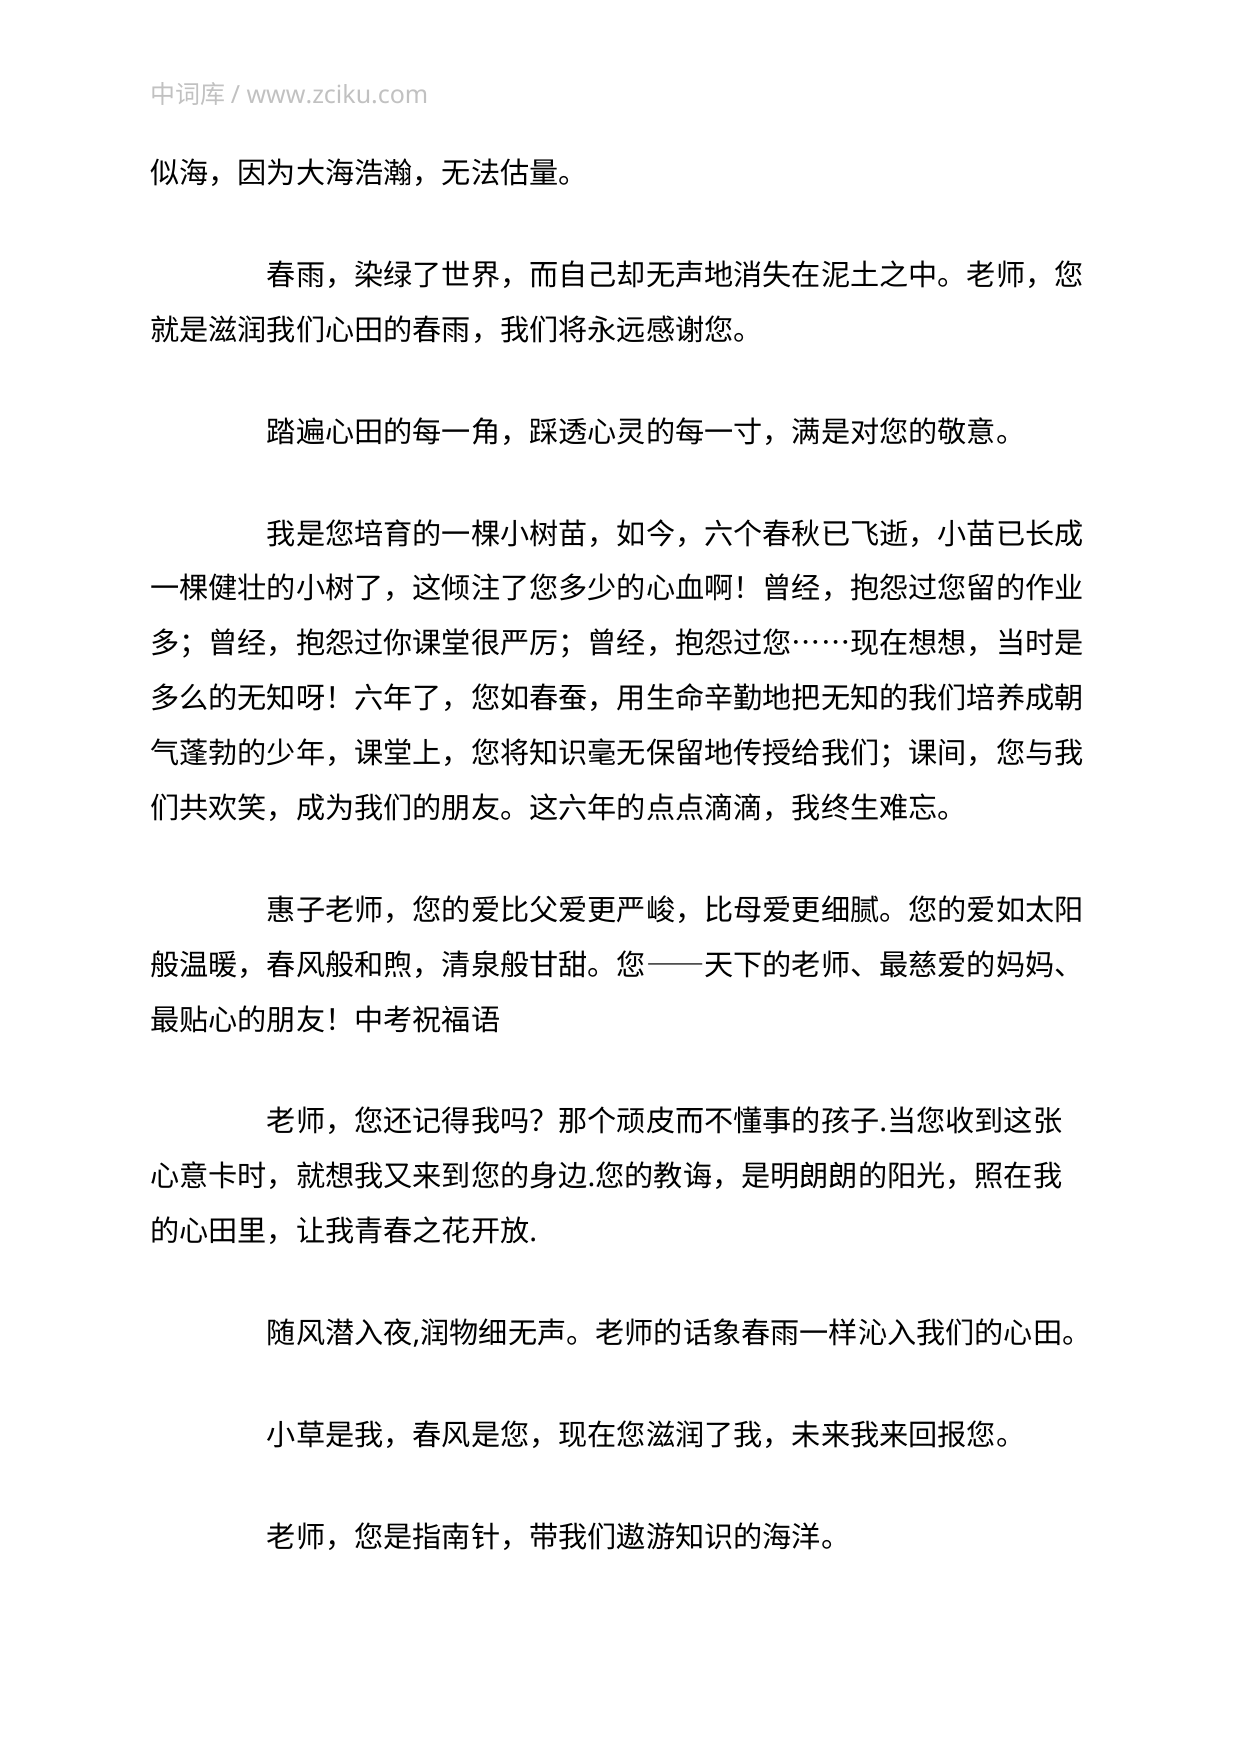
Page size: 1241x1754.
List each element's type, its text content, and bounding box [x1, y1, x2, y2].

text 惠子老师，您的爱比父爱更严峻，比母爱更细腻。您的爱如太阳般温暖，春风般和煦，清泉般甘甜。您——天下的老师、最慈爱的妈妈、最贴心的朋友！中考祝福语 [150, 886, 1090, 1038]
text 小草是我，春风是您，现在您滋润了我，未来我来回报您。 [150, 1412, 1090, 1454]
text 踏遍心田的每一角，踩透心灵的每一寸，满是对您的敬意。 [150, 408, 1090, 451]
text 春雨，染绿了世界，而自己却无声地消失在泥土之中。老师，您就是滋润我们心田的春雨，我们将永远感谢您。 [150, 252, 1090, 349]
text 我是您培育的一棵小树苗，如今，六个春秋已飞逝，小苗已长成一棵健壮的小树了，这倾注了您多少的心血啊！曾经，抱怨过您留的作业多；曾经，抱怨过你课堂很严厉；曾经，抱怨过您……现在想想，当时是多么的无知呀！六年了，您如春蚕，用生命辛勤地把无知的我们培养成朝气蓬勃的少年，课堂上，您将知识毫无保留地传授给我们；课间，您与我们共欢笑，成为我们的朋友。这六年的点点滴滴，我终生难忘。 [150, 510, 1090, 827]
text 老师，您还记得我吗？那个顽皮而不懂事的孩子.当您收到这张心意卡时，就想我又来到您的身边.您的教诲，是明朗朗的阳光，照在我的心田里，让我青春之花开放. [150, 1098, 1090, 1250]
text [150, 150, 1090, 192]
text 随风潜入夜,润物细无声。老师的话象春雨一样沁入我们的心田。 [150, 1310, 1090, 1352]
text 老师，您是指南针，带我们遨游知识的海洋。 [150, 1514, 1090, 1556]
